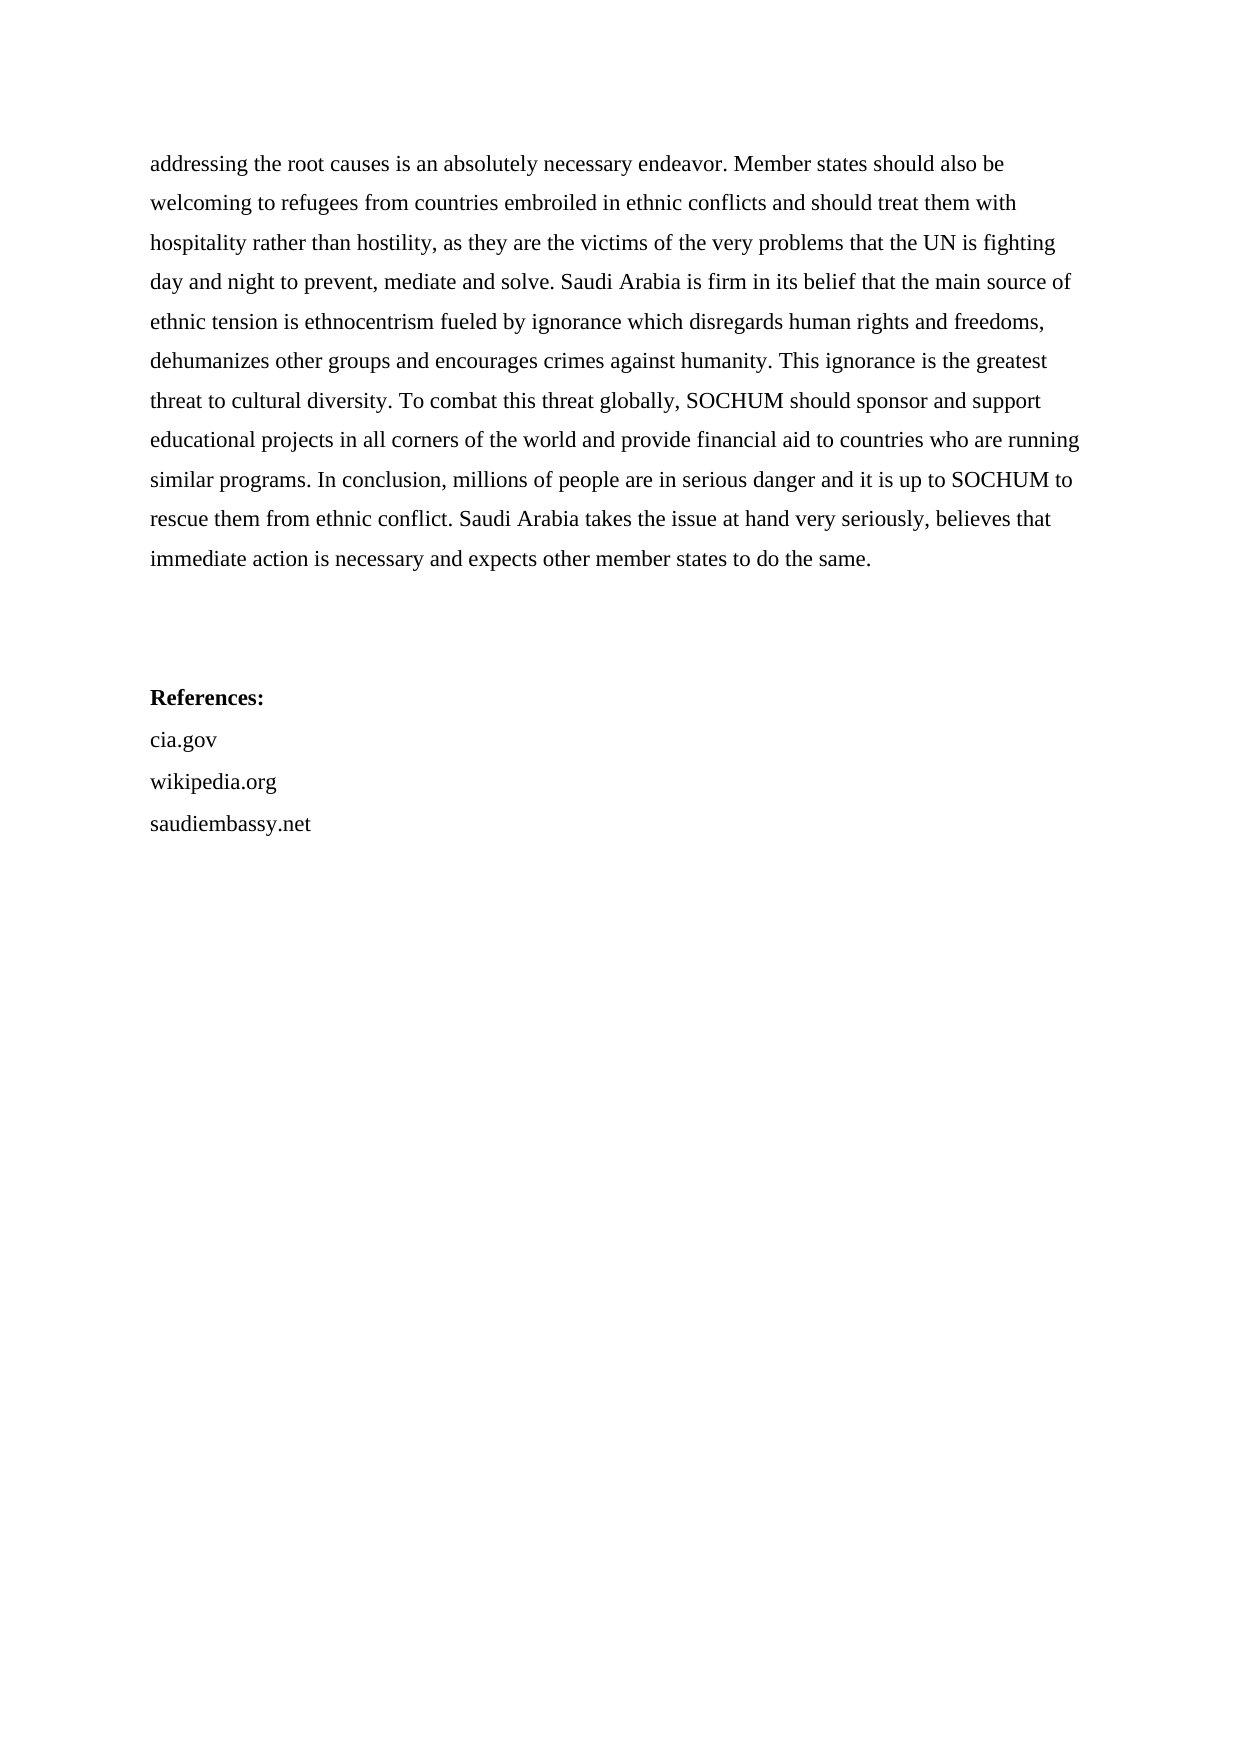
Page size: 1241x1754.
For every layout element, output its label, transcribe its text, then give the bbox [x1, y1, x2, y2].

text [150, 150, 1090, 571]
text wikipedia.org [150, 768, 1090, 794]
text cia.gov [150, 726, 1090, 752]
text References: [150, 684, 1090, 710]
text saudiembassy.net [150, 810, 1090, 836]
